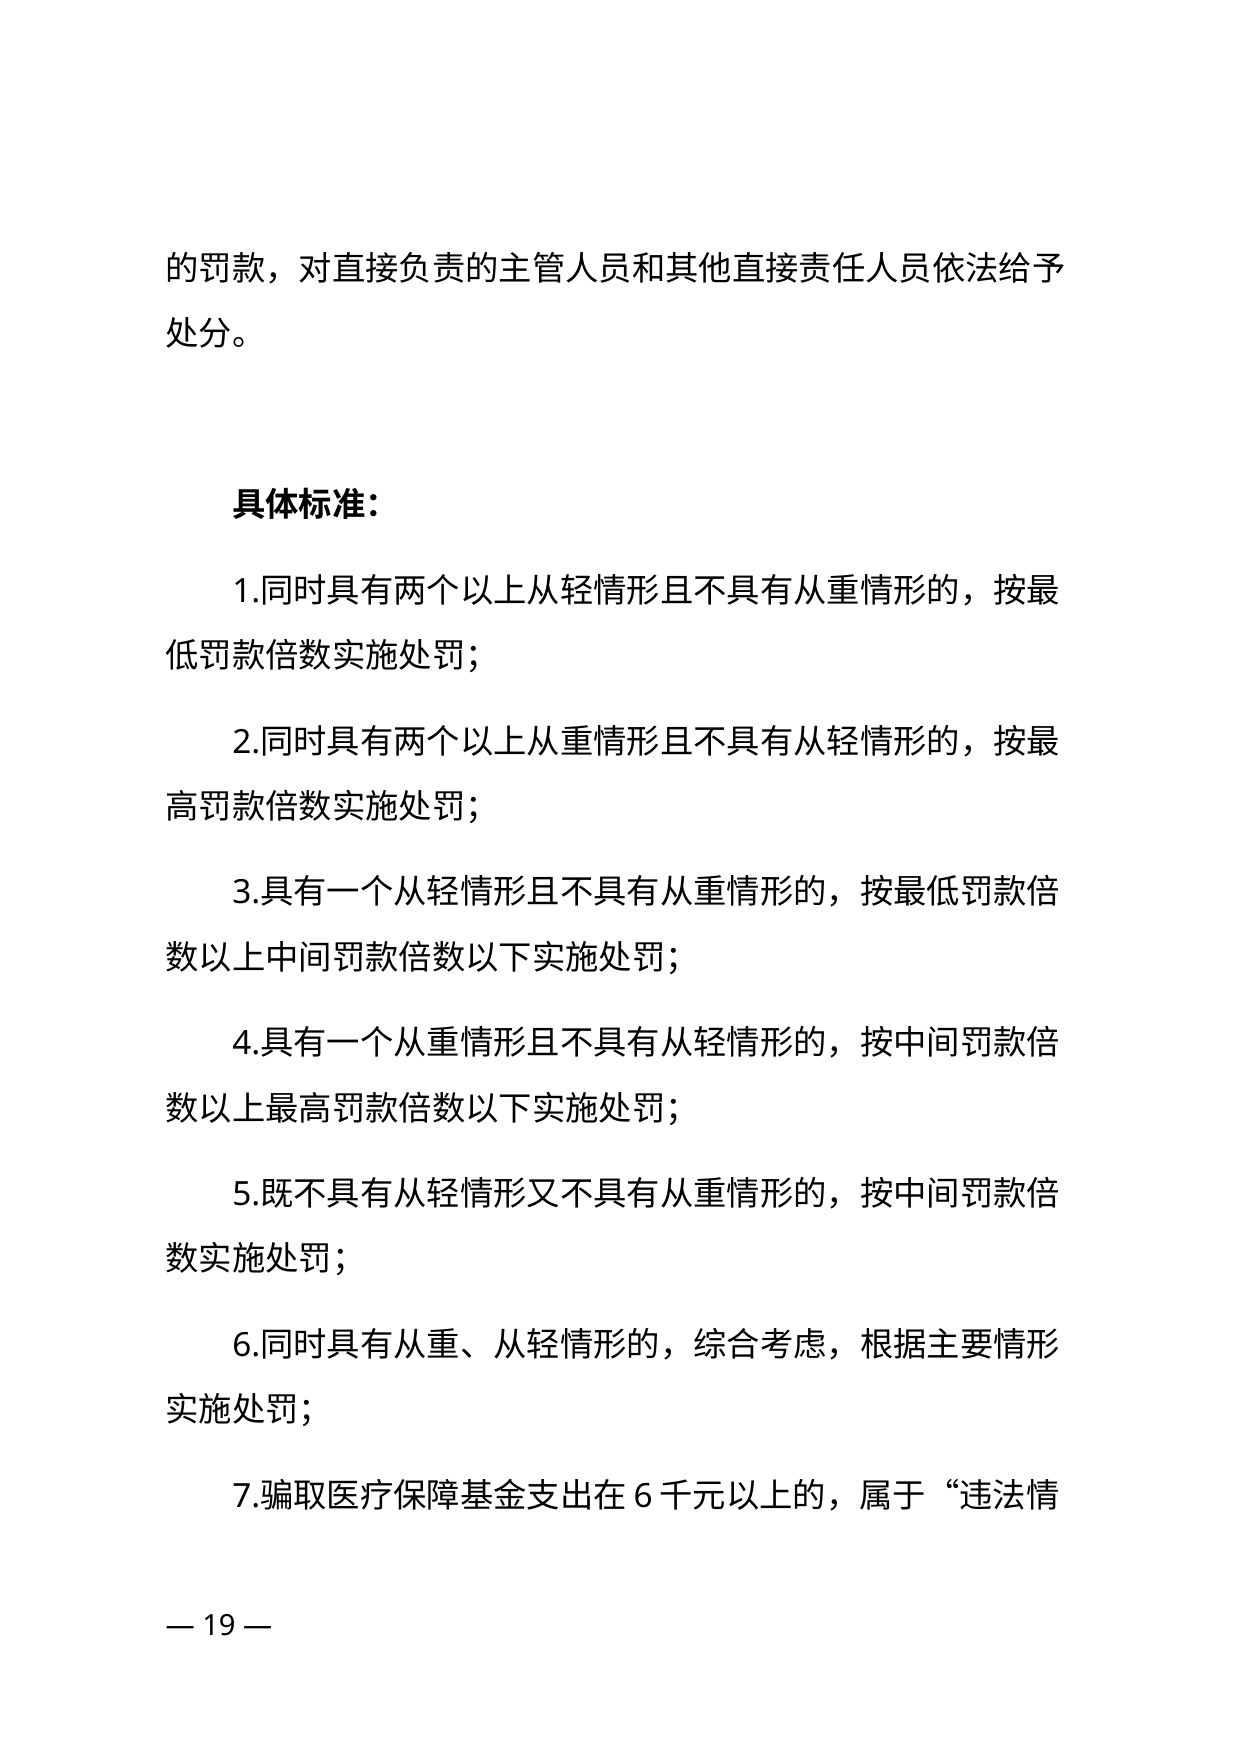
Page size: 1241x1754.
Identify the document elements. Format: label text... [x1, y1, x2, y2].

text 4.具有一个从重情形且不具有从轻情形的，按中间罚款倍数以上最高罚款倍数以下实施处罚； [165, 1008, 1087, 1138]
text 5.既不具有从轻情形又不具有从重情形的，按中间罚款倍数实施处罚； [165, 1159, 1087, 1289]
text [165, 1460, 1087, 1525]
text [165, 233, 1087, 363]
text 6.同时具有从重、从轻情形的，综合考虑，根据主要情形实施处罚； [165, 1309, 1087, 1439]
text 2.同时具有两个以上从重情形且不具有从轻情形的，按最高罚款倍数实施处罚； [165, 706, 1087, 836]
text 具体标准： [165, 469, 1087, 534]
text 1.同时具有两个以上从轻情形且不具有从重情形的，按最低罚款倍数实施处罚； [165, 555, 1087, 685]
text 3.具有一个从轻情形且不具有从重情形的，按最低罚款倍数以上中间罚款倍数以下实施处罚； [165, 857, 1087, 987]
